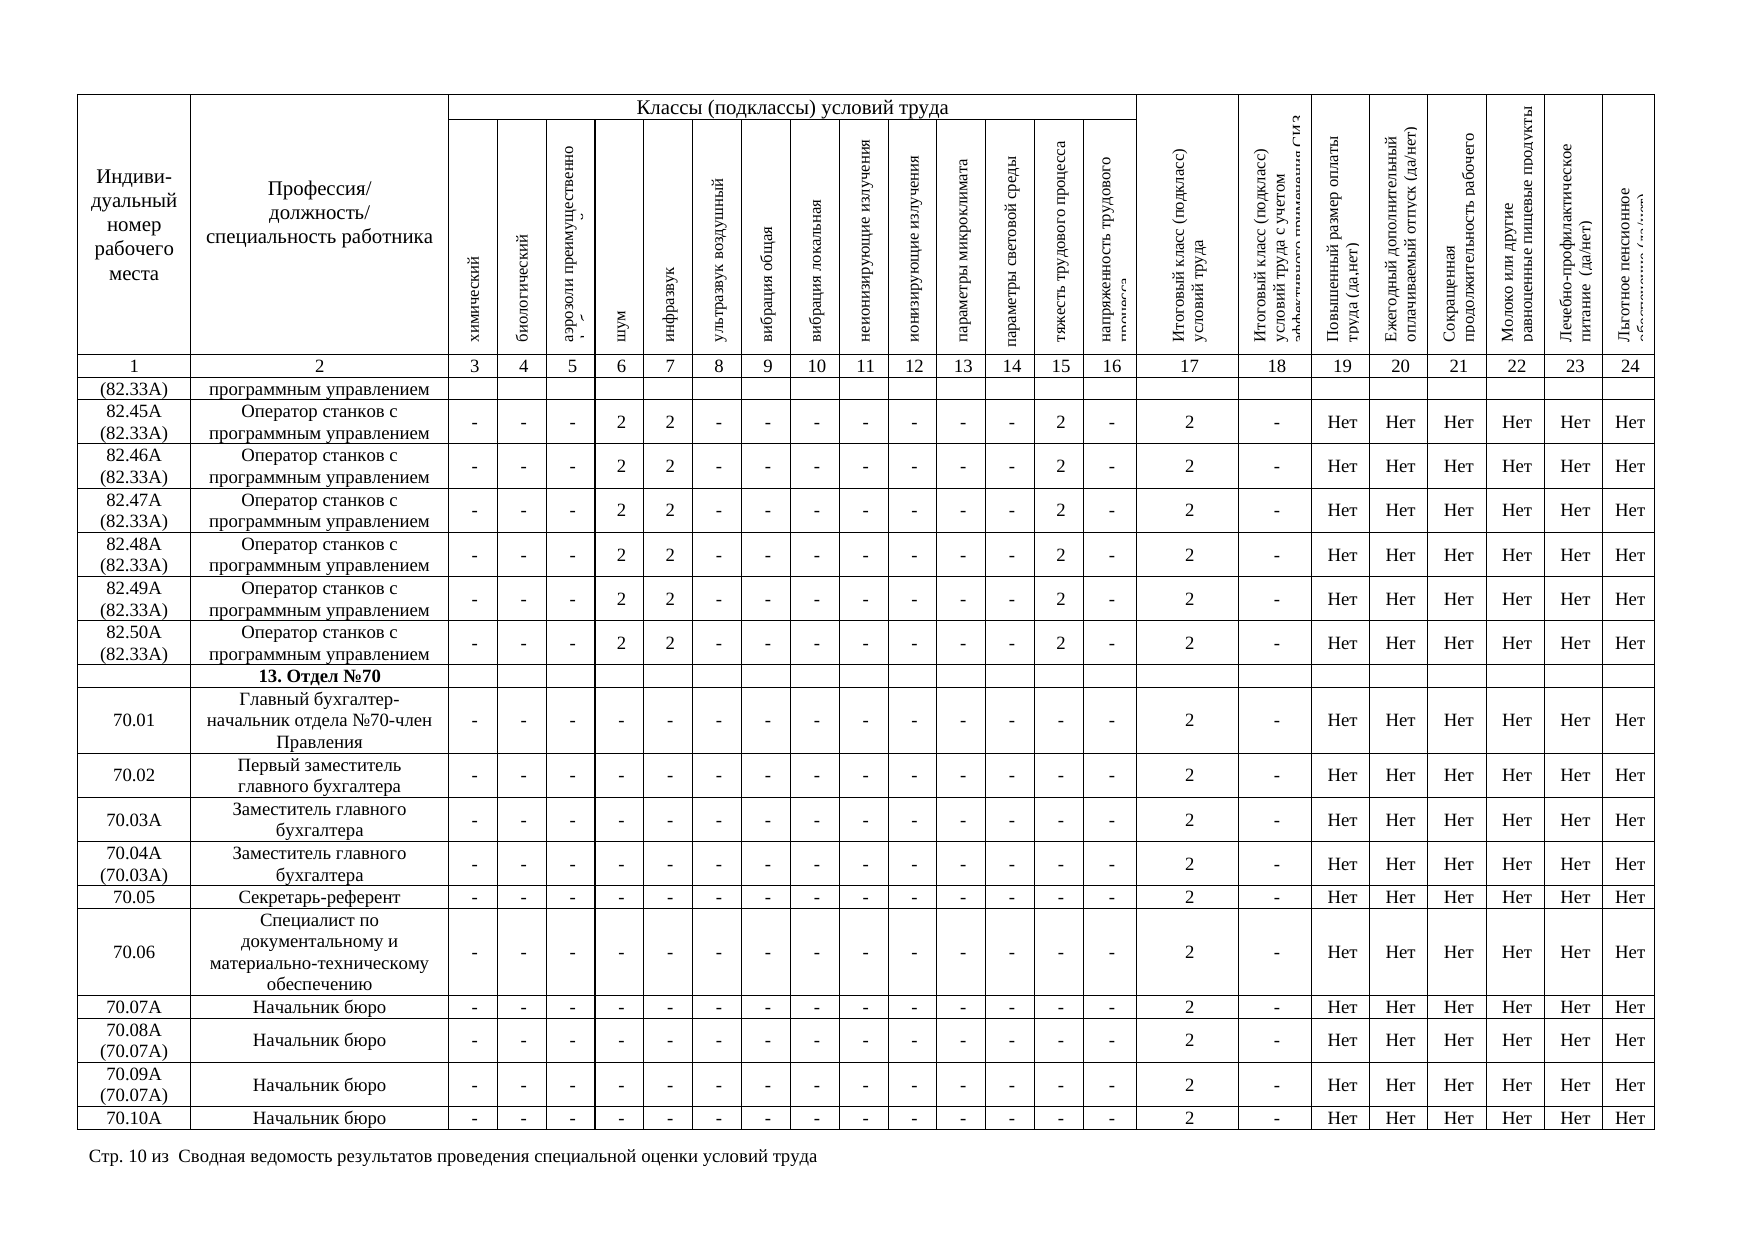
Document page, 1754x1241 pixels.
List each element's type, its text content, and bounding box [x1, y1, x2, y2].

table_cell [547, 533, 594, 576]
table_cell 8 [693, 355, 741, 377]
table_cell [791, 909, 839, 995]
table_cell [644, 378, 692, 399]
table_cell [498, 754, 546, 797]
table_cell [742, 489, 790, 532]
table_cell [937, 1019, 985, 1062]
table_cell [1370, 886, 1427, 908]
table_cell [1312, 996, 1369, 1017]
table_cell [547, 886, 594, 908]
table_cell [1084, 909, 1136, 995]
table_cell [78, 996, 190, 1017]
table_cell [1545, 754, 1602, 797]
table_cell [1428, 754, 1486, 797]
table_cell 14 [986, 355, 1034, 377]
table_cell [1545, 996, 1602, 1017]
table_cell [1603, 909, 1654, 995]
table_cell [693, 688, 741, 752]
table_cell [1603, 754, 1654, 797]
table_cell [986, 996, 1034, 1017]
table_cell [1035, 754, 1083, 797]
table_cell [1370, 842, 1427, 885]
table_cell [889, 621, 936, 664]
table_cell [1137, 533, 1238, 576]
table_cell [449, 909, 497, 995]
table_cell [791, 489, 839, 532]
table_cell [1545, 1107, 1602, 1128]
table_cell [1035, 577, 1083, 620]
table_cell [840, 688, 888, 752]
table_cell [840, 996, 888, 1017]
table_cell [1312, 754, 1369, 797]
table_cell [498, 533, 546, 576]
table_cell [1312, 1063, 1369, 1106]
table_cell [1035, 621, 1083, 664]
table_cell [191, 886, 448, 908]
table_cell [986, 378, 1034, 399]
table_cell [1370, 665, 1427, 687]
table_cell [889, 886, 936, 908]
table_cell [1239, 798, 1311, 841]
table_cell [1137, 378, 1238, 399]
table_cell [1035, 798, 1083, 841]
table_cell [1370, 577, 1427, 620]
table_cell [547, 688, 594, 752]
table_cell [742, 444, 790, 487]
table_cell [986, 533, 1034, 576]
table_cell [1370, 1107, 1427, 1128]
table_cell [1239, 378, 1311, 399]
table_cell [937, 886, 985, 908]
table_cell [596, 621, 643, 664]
table_cell 10 [791, 355, 839, 377]
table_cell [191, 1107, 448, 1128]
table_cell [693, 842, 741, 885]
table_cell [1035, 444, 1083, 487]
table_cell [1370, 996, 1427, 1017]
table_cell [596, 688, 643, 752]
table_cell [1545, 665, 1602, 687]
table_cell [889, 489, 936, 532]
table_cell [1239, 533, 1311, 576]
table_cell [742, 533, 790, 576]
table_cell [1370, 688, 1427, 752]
table_cell 3 [449, 355, 497, 377]
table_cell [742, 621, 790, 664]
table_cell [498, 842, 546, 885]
table_cell напряженность трудового процесса [1084, 120, 1136, 354]
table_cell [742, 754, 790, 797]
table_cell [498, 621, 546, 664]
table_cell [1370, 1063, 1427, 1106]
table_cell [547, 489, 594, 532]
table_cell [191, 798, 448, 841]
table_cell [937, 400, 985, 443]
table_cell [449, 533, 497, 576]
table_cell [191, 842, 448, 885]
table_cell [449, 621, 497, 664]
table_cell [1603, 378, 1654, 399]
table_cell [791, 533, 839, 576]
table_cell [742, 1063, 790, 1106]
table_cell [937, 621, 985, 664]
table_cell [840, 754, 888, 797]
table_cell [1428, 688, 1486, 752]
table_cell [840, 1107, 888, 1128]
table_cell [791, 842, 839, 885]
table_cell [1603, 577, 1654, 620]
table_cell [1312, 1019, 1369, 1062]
table_cell ионизирующие излучения [889, 120, 936, 354]
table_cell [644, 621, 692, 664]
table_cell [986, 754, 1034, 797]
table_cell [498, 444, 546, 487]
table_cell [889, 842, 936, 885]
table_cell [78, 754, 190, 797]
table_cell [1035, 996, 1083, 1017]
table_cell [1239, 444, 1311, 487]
table_header Сокращенная продолжительность рабочего времени (да/нет) [1428, 95, 1486, 354]
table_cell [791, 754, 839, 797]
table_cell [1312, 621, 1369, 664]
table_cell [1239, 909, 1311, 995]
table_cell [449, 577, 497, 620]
table_cell биологический [498, 120, 546, 354]
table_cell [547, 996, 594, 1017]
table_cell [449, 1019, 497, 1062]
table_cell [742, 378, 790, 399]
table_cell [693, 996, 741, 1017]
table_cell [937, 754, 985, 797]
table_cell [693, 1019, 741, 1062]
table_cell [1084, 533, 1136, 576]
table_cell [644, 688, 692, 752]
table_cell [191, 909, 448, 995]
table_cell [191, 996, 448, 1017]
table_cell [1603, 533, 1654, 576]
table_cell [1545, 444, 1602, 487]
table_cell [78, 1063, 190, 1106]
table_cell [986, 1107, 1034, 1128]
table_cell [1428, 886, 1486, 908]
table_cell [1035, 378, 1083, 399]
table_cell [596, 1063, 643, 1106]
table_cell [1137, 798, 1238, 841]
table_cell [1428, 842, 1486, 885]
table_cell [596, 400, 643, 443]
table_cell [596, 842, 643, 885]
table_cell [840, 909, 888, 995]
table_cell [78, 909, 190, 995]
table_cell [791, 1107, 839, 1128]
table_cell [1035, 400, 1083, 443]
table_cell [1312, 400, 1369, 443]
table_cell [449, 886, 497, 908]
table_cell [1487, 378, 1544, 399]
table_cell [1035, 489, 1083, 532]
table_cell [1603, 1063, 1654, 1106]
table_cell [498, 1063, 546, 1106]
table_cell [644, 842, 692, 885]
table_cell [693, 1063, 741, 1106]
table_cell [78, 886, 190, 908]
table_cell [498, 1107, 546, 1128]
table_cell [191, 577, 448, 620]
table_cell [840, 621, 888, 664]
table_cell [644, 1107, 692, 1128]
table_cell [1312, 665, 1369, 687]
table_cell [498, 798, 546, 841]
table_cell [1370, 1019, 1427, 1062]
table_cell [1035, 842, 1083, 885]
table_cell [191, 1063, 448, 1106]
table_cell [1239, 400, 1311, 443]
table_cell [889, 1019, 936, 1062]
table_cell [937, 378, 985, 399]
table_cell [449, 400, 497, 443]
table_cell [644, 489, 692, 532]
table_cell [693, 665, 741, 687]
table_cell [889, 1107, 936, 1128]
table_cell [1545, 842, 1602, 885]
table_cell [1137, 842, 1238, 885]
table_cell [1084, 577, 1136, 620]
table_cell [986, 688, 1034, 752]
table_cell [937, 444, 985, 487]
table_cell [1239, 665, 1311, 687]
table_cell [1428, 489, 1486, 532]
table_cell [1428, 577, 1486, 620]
table_cell химический [449, 120, 497, 354]
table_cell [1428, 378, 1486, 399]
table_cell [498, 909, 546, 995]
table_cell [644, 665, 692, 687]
table_header Индивидуальный номер рабочего места [78, 95, 190, 354]
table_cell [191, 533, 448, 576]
table_cell 7 [644, 355, 692, 377]
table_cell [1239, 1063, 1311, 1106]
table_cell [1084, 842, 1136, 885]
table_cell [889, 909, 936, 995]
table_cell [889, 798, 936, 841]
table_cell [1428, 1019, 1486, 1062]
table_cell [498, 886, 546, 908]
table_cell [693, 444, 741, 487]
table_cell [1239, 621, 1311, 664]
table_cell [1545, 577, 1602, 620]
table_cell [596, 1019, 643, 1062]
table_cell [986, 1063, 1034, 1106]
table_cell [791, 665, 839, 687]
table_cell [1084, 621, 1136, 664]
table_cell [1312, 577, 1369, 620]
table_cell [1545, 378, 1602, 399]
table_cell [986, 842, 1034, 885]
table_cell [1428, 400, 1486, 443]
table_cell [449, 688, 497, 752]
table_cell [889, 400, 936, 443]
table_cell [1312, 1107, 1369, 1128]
table_cell 1 [78, 355, 190, 377]
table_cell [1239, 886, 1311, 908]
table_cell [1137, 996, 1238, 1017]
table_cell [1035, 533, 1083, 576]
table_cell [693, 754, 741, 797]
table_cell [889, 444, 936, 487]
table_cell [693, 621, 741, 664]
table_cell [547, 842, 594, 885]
table_cell 13 [937, 355, 985, 377]
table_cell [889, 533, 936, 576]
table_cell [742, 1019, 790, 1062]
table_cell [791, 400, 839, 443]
table_header Итоговый класс (подкласс) условий труда [1137, 95, 1238, 354]
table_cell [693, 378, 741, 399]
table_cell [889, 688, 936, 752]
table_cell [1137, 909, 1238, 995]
table_cell 4 [498, 355, 546, 377]
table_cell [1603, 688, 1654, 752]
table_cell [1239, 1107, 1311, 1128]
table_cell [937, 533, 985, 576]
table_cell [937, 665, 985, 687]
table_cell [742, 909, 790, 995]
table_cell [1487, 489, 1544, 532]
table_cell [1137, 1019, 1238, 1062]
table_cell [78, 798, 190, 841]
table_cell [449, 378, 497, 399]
table_cell 23 [1545, 355, 1602, 377]
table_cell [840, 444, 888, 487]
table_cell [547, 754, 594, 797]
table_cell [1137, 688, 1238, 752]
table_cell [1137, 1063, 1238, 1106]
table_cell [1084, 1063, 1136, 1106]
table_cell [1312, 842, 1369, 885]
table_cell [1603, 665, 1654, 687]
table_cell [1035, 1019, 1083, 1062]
table_header Повышенный размер оплаты труда (да,нет) [1312, 95, 1369, 354]
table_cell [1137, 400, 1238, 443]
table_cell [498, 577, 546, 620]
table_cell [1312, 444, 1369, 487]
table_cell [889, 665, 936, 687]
table_cell 11 [840, 355, 888, 377]
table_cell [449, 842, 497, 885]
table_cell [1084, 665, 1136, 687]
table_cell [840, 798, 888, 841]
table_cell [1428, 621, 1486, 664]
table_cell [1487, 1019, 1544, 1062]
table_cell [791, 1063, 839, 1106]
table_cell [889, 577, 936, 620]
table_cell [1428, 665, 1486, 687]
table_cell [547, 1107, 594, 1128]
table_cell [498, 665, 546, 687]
table_cell неионизирующие излучения [840, 120, 888, 354]
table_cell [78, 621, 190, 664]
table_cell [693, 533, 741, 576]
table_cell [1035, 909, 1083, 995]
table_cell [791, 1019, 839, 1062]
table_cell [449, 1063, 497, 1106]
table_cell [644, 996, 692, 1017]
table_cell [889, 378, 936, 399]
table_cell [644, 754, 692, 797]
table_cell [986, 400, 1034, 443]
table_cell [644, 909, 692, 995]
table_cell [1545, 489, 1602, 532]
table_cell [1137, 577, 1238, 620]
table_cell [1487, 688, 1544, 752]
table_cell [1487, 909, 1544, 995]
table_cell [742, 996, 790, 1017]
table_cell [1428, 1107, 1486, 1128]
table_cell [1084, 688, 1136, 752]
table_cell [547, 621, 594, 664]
table_cell 24 [1603, 355, 1654, 377]
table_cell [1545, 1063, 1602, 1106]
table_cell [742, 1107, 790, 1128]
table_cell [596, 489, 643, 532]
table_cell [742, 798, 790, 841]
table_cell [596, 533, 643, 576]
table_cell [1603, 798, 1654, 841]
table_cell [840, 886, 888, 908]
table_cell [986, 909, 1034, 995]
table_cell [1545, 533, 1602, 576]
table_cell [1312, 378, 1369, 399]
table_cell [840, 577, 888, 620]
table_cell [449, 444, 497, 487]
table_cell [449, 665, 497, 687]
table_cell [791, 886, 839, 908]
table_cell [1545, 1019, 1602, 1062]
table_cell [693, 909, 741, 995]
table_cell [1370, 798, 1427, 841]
table_header Классы (подклассы) условий труда [449, 95, 1136, 119]
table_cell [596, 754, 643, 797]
table_cell 20 [1370, 355, 1427, 377]
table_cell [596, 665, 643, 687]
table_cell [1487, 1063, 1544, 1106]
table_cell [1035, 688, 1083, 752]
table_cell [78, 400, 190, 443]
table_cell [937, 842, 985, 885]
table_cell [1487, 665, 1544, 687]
table_cell 6 [596, 355, 643, 377]
table_header Лечебно-профилактическое питание (да/нет) [1545, 95, 1602, 354]
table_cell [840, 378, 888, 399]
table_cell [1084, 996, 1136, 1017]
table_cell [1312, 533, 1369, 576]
table_cell 19 [1312, 355, 1369, 377]
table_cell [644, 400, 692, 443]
table_cell 9 [742, 355, 790, 377]
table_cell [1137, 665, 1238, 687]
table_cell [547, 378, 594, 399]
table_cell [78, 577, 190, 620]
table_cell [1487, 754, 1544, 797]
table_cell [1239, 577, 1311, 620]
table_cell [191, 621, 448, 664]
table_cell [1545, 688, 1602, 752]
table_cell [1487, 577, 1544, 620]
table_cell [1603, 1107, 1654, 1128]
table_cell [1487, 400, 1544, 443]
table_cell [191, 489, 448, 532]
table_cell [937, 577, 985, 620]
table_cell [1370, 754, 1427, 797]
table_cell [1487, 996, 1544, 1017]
table_cell 17 [1137, 355, 1238, 377]
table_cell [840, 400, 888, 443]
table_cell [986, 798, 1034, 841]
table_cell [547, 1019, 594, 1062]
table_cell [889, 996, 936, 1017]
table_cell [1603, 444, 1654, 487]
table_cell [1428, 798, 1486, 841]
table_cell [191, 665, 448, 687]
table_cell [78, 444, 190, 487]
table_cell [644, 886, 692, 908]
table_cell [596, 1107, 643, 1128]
table_header Молоко или другие равноценные пищевые продукты (да/нет) [1487, 95, 1544, 354]
table_cell параметры микроклимата [937, 120, 985, 354]
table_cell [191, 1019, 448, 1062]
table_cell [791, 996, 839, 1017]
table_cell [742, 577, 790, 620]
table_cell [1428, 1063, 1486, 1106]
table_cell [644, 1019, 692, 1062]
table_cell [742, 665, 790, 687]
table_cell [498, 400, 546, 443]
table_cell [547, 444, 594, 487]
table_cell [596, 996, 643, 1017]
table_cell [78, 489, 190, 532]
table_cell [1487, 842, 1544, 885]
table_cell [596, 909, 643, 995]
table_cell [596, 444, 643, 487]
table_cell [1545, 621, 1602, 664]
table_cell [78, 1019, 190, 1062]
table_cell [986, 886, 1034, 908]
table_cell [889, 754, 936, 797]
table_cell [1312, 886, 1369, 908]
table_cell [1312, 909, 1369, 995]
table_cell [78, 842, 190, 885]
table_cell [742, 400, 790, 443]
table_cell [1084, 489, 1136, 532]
table_cell 18 [1239, 355, 1311, 377]
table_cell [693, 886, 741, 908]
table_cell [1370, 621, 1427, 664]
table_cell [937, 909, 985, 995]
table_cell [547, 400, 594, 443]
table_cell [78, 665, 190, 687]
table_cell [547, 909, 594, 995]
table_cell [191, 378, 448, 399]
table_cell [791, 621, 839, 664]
table_cell вибрация локальная [791, 120, 839, 354]
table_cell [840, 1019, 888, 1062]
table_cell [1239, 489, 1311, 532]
table_cell 22 [1487, 355, 1544, 377]
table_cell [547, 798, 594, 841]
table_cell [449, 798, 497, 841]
table_header Профессия/ должность/ специальность работника [191, 95, 448, 354]
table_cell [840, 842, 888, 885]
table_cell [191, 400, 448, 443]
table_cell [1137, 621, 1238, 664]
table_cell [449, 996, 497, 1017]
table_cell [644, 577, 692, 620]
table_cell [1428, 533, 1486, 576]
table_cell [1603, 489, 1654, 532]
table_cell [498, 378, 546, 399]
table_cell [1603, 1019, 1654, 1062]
table_cell ультразвук воздушный [693, 120, 741, 354]
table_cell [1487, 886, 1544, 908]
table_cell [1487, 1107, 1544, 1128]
table_cell 16 [1084, 355, 1136, 377]
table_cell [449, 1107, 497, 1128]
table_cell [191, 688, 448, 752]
table_cell параметры световой среды [986, 120, 1034, 354]
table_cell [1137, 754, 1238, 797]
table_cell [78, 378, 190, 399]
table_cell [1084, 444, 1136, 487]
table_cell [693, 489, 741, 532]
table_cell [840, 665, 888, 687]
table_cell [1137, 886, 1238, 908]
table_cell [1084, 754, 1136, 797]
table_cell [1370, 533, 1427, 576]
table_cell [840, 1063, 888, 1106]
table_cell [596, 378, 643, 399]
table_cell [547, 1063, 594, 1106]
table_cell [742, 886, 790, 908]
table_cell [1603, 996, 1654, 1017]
table_cell 2 [191, 355, 448, 377]
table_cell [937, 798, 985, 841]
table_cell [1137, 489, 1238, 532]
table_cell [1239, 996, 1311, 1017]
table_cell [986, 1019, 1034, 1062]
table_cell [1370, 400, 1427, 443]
table_cell 5 [547, 355, 594, 377]
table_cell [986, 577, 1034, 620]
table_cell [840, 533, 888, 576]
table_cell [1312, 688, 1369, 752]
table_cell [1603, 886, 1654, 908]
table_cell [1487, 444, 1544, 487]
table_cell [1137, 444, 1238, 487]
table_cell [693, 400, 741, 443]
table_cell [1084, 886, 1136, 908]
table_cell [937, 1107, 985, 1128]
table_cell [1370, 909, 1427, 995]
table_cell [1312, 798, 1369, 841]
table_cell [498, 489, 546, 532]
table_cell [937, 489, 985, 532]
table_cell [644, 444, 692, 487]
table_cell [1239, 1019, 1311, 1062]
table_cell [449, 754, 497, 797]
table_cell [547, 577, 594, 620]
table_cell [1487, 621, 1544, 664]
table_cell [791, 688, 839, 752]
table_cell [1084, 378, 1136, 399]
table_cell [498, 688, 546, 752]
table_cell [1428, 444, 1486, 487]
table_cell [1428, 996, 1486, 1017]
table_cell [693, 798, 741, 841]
table_cell аэрозоли преимущественно фиброгенного действия [547, 120, 594, 354]
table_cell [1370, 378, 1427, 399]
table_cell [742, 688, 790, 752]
table_cell шум [596, 120, 643, 354]
table_cell вибрация общая [742, 120, 790, 354]
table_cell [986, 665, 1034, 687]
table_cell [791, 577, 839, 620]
table_cell 12 [889, 355, 936, 377]
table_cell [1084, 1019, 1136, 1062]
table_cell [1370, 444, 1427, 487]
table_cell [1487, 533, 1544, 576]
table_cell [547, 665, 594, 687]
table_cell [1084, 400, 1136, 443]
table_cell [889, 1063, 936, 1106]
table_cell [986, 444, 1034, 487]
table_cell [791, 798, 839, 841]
table_header Итоговый класс (подкласс) условий труда с учетом эффективного применения СИЗ [1239, 95, 1311, 354]
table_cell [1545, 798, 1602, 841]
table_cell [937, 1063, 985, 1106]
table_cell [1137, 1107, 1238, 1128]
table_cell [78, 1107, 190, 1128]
table_cell инфразвук [644, 120, 692, 354]
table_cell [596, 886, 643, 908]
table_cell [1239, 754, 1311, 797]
table_header Ежегодный дополнительный оплачиваемый отпуск (да/нет) [1370, 95, 1427, 354]
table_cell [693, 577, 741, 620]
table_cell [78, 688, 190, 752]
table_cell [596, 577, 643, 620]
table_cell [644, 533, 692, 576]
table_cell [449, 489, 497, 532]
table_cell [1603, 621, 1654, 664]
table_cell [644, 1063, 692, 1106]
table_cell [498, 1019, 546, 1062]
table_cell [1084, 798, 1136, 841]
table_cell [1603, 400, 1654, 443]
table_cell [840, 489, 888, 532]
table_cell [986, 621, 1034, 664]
table_cell 15 [1035, 355, 1083, 377]
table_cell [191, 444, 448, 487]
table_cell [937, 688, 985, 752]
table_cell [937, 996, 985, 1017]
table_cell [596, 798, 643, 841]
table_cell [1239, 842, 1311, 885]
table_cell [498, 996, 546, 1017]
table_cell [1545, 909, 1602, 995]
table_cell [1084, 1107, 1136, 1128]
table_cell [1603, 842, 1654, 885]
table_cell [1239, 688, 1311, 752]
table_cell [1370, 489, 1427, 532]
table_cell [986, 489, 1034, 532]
table_cell тяжесть трудового процесса [1035, 120, 1083, 354]
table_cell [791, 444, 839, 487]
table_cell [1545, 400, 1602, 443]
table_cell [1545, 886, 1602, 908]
table_cell 21 [1428, 355, 1486, 377]
table_header Льготное пенсионное обеспечение (да/нет) [1603, 95, 1654, 354]
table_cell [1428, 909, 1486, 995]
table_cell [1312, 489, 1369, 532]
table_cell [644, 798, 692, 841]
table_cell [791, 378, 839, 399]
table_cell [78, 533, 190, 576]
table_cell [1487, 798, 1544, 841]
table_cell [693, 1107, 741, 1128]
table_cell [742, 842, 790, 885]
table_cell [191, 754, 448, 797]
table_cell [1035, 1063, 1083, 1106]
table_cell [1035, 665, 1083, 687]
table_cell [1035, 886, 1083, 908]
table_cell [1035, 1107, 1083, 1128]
